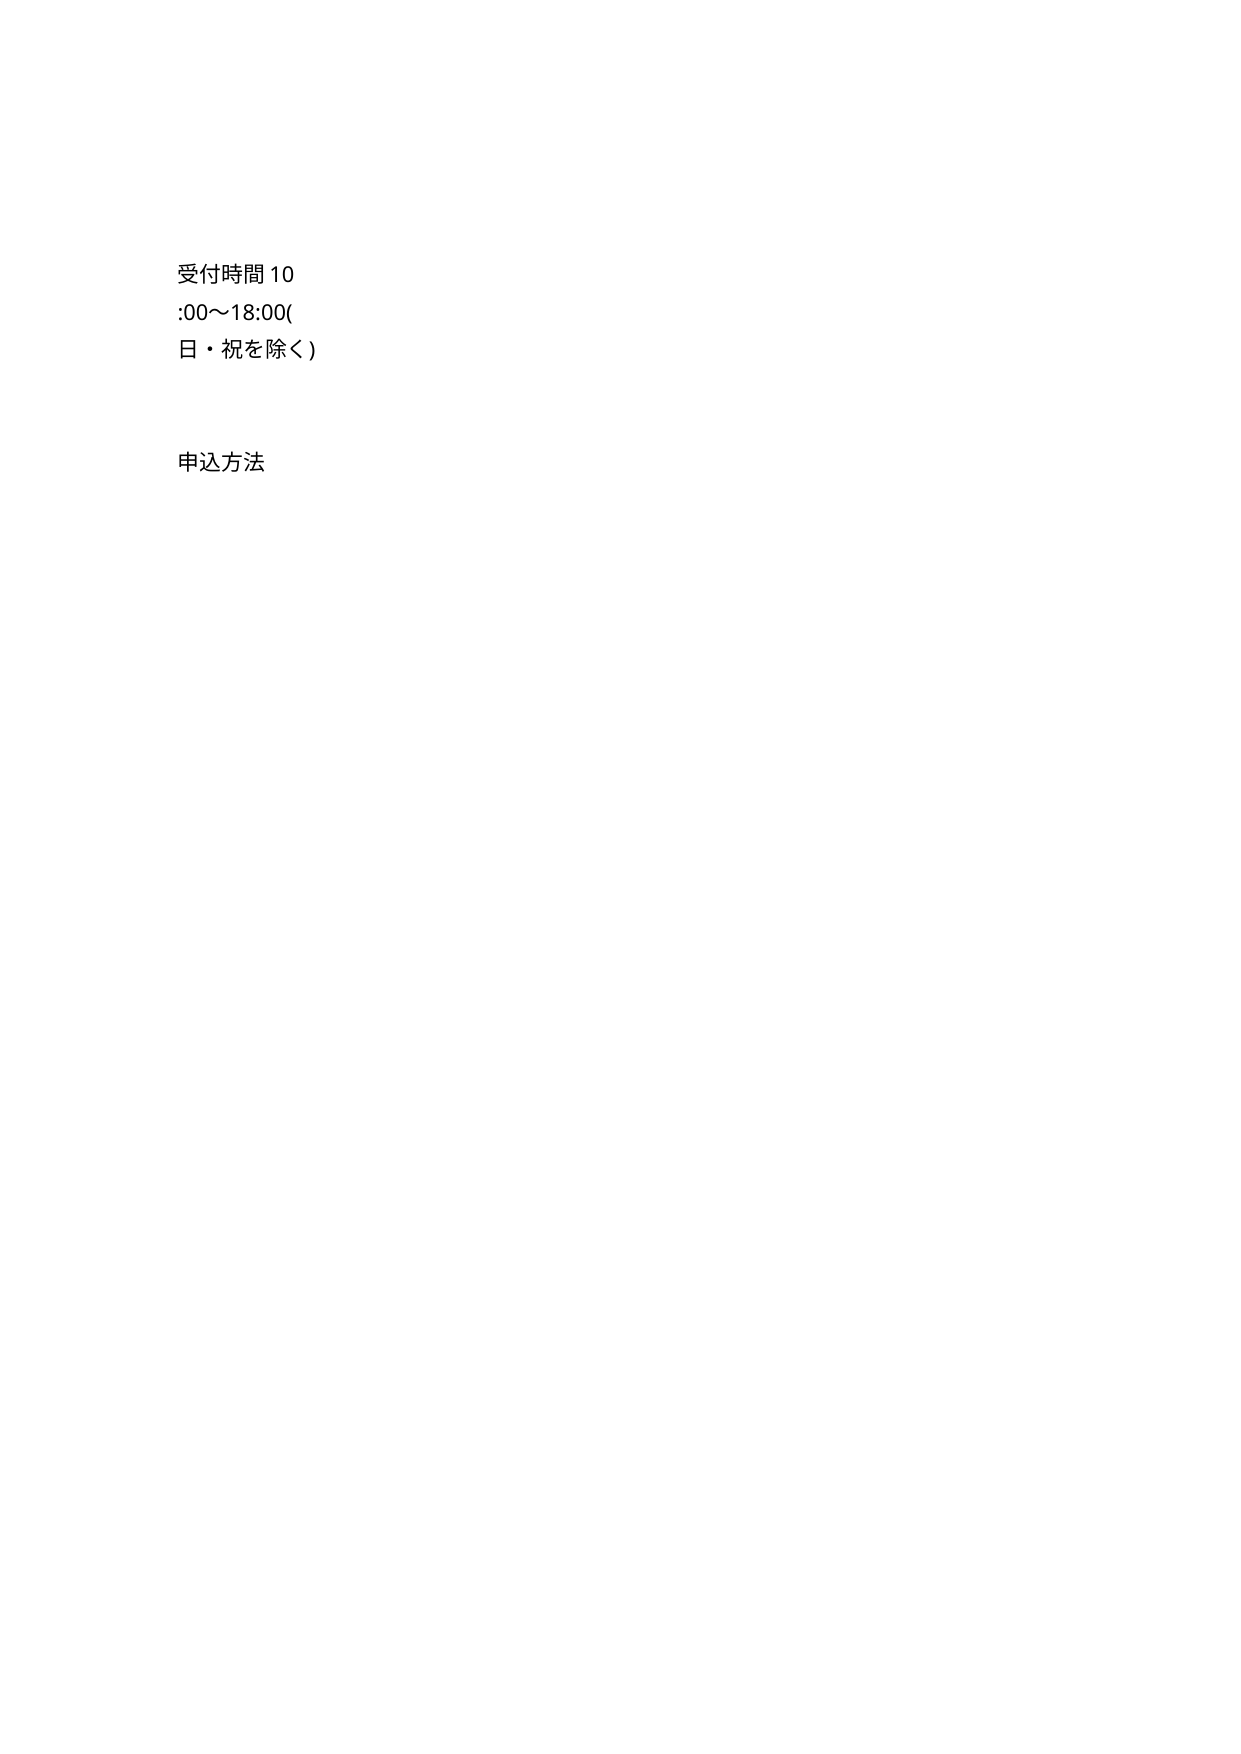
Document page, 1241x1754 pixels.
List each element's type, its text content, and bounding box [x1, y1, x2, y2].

text 申込方法 [177, 442, 1063, 479]
text 日・祝を除く) [177, 329, 1063, 367]
text 受付時間10 [177, 254, 1063, 292]
text :00〜18:00( [177, 292, 1063, 329]
